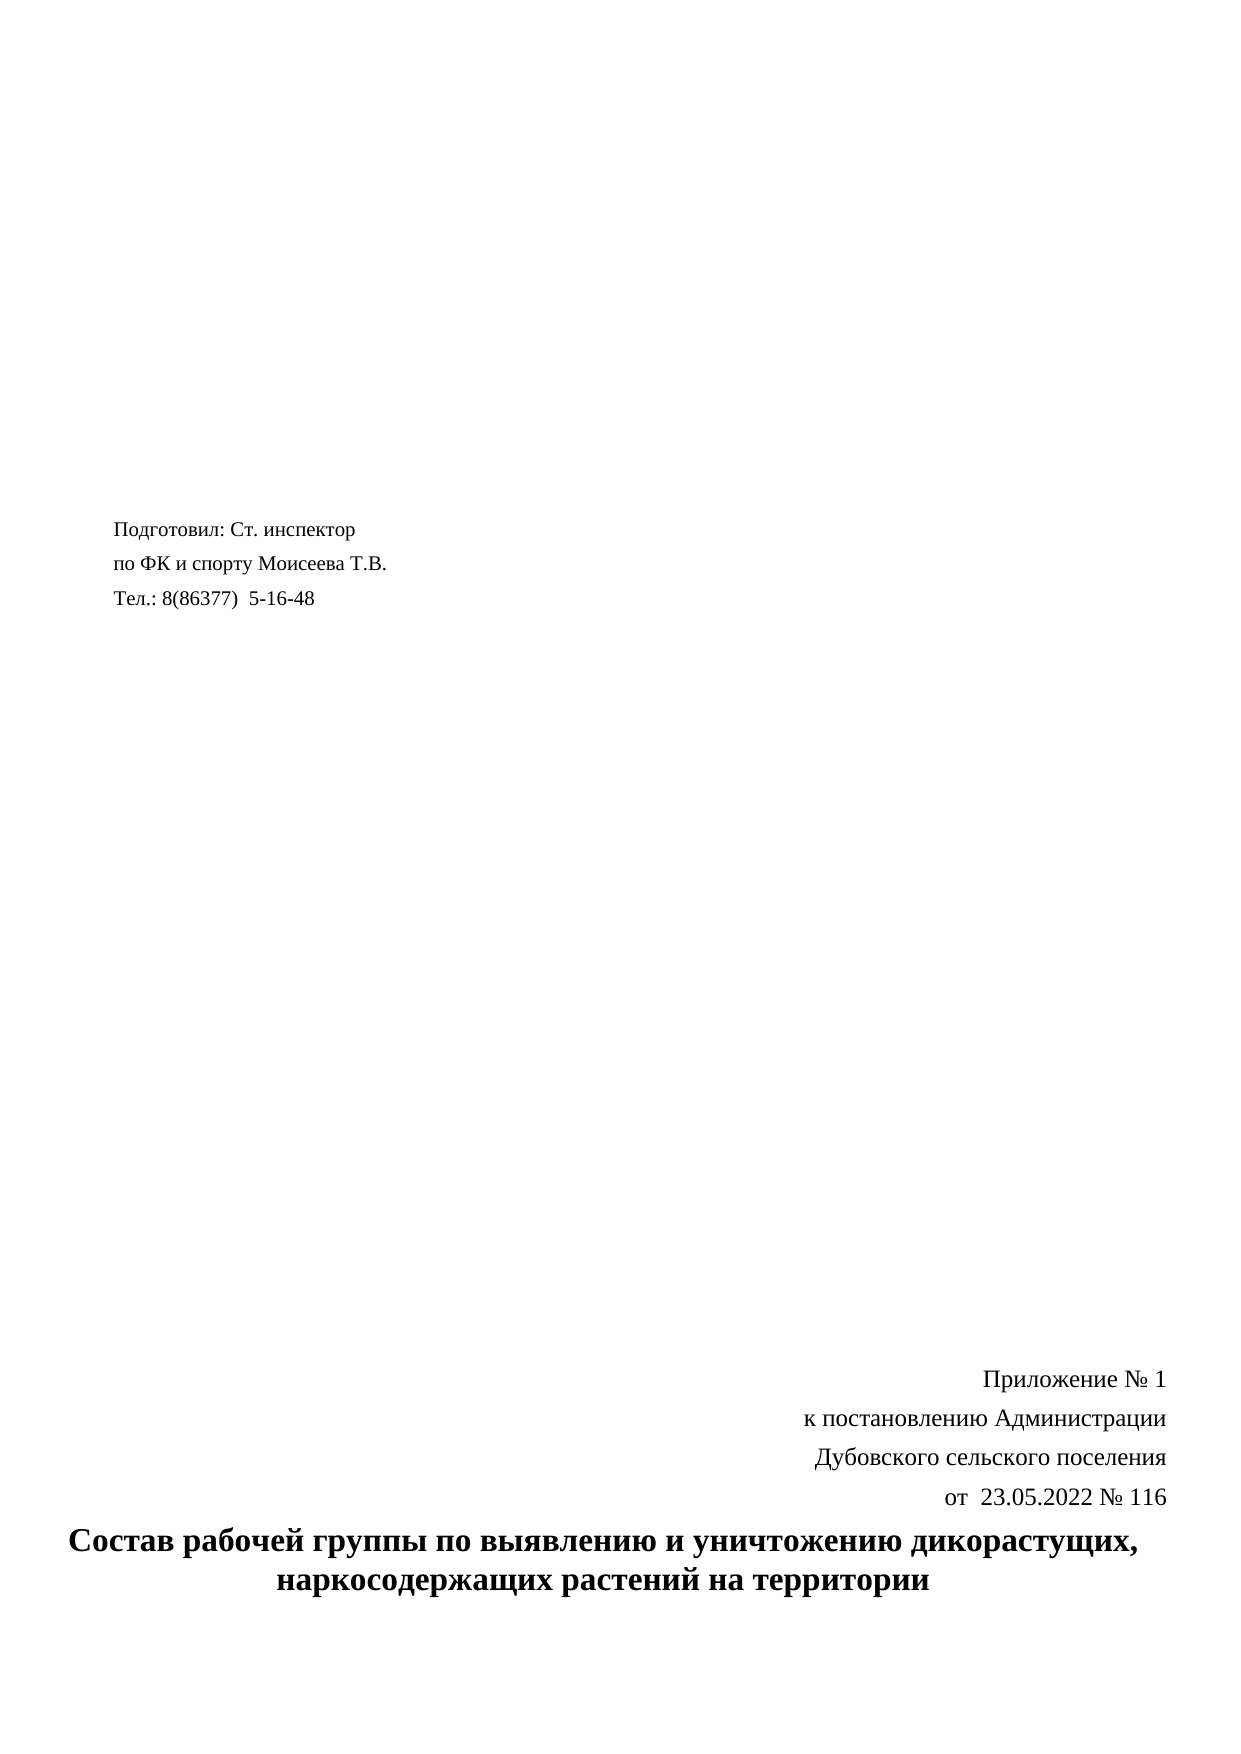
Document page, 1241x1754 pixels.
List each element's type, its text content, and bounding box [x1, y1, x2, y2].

text по ФК и спорту Моисеева Т.В. [39, 551, 1167, 575]
text Подготовил: Ст. инспектор [39, 516, 1167, 541]
text Дубовского сельского поселения [39, 1442, 1167, 1471]
text к постановлению Администрации [39, 1403, 1167, 1432]
text Состав рабочей группы по выявлению и уничтожению дикорастущих, наркосодержащих растений на территории [39, 1521, 1167, 1597]
text Тел.: 8(86377) 5-16-48 [39, 585, 1167, 609]
text Приложение № 1 [39, 1364, 1167, 1393]
text от 23.05.2022 № 116 [39, 1482, 1167, 1510]
